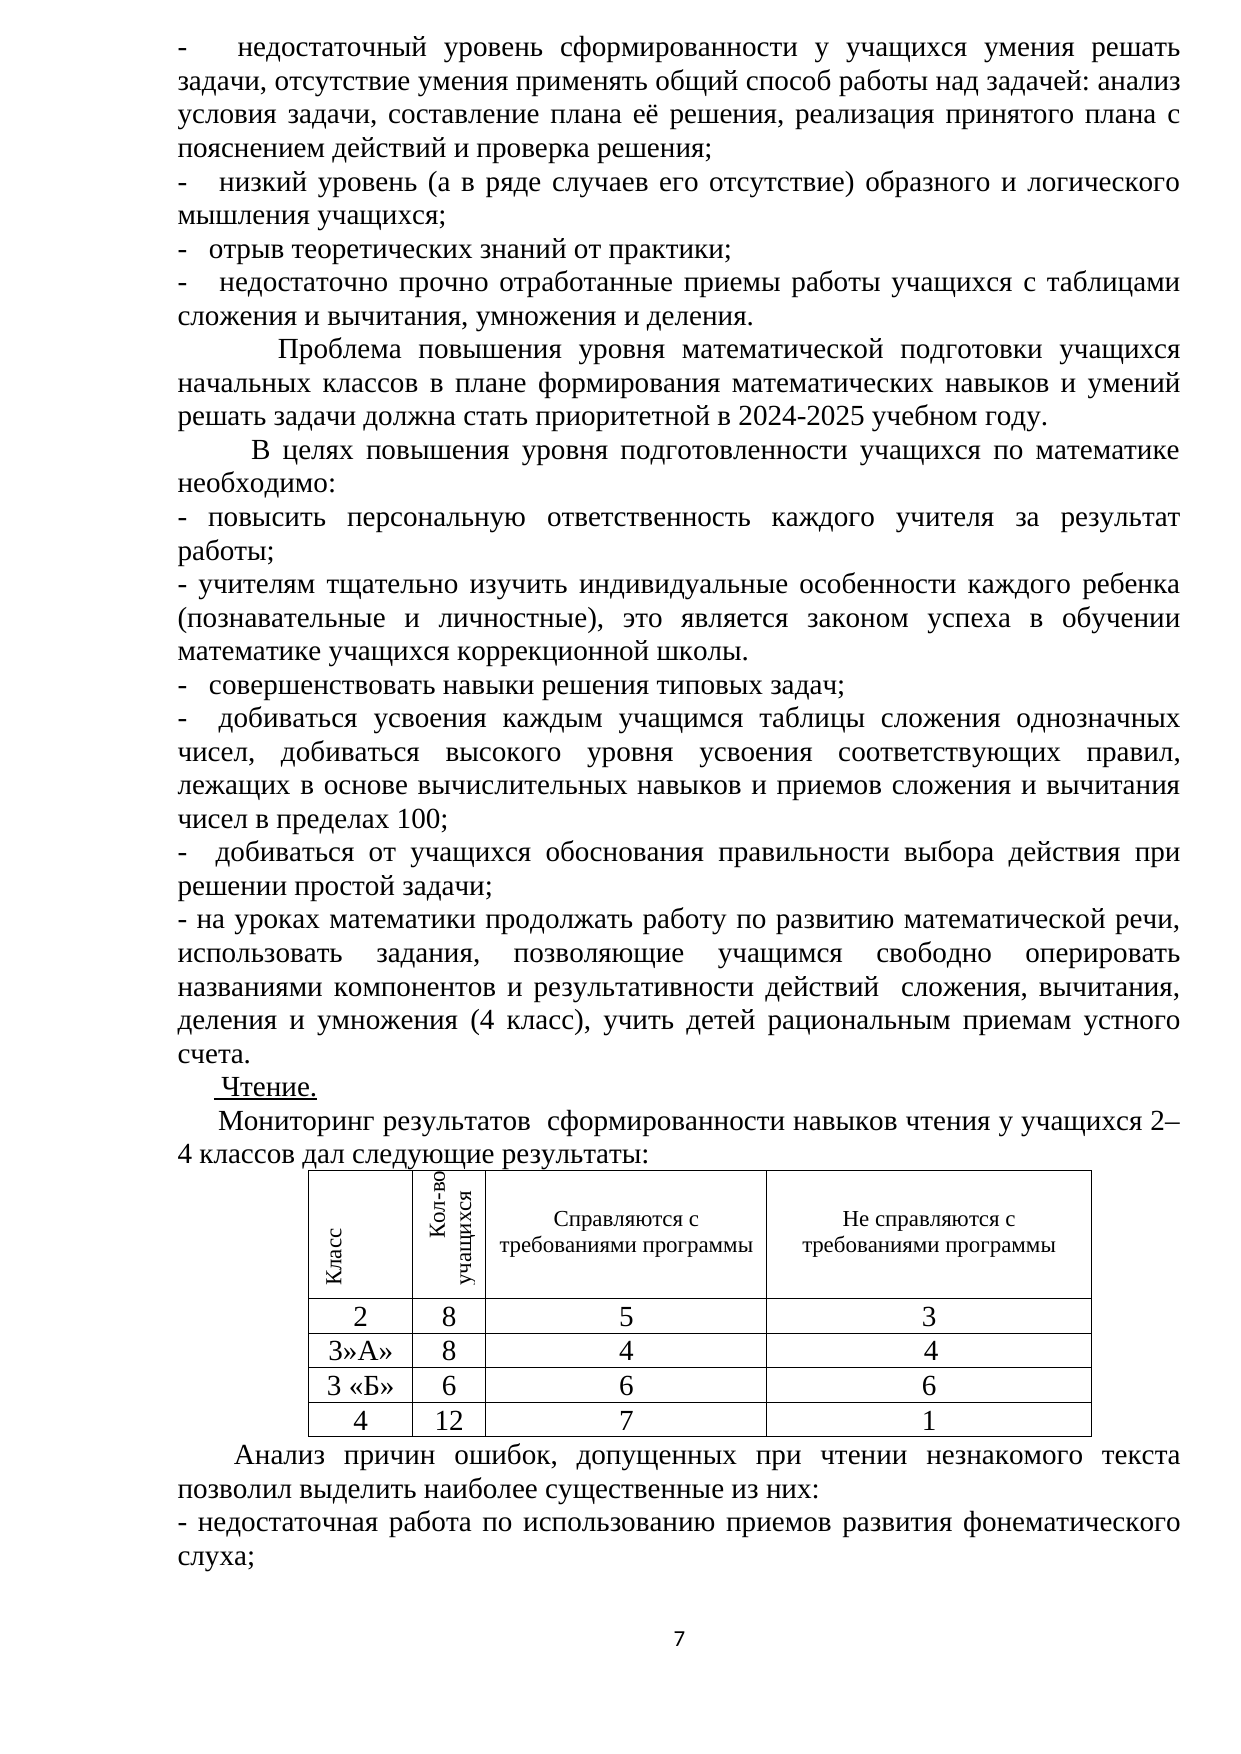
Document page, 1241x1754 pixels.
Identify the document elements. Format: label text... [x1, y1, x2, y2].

text - учителям тщательно изучить индивидуальные особенности каждого ребенка (познавательные и личностные), это является законом успеха в обучении математике учащихся коррекционной школы. [177, 566, 1181, 667]
table_cell 2 [309, 1299, 412, 1332]
table_cell 8 [413, 1299, 485, 1332]
table_cell 4 [767, 1334, 1091, 1367]
text - недостаточно прочно отработанные приемы работы учащихся с таблицами сложения и вычитания, умножения и деления. [177, 264, 1181, 331]
text - повысить персональную ответственность каждого учителя за результат работы; [177, 499, 1181, 566]
table_cell 1 [767, 1403, 1091, 1436]
text - совершенствовать навыки решения типовых задач; [177, 667, 1181, 700]
table_cell 6 [486, 1368, 766, 1402]
table_cell 8 [413, 1334, 485, 1367]
text - добиваться усвоения каждым учащимся таблицы сложения однозначных чисел, добиваться высокого уровня усвоения соответствующих правил, лежащих в основе вычислительных навыков и приемов сложения и вычитания чисел в пределах 100; [177, 700, 1181, 834]
table_cell 4 [486, 1334, 766, 1367]
text В целях повышения уровня подготовленности учащихся по математике необходимо: [177, 432, 1181, 499]
table_header Класс [309, 1171, 412, 1298]
table_cell 3 [767, 1299, 1091, 1332]
table_cell 4 [309, 1403, 412, 1436]
text - на уроках математики продолжать работу по развитию математической речи, использовать задания, позволяющие учащимся свободно оперировать названиями компонентов и результативности действий сложения, вычитания, деления и умножения (4 класс), учить детей рациональным приемам устного счета. [177, 902, 1181, 1069]
text - добиваться от учащихся обоснования правильности выбора действия при решении простой задачи; [177, 834, 1181, 902]
text - отрыв теоретических знаний от практики; [177, 231, 1181, 264]
text - недостаточный уровень сформированности у учащихся умения решать задачи, отсутствие умения применять общий способ работы над задачей: анализ условия задачи, составление плана её решения, реализация принятого плана с пояснением действий и проверка решения; [177, 29, 1181, 164]
table_cell 6 [767, 1368, 1091, 1402]
table_cell 3»А» [309, 1334, 412, 1367]
table_header Не справляются с требованиями программы [767, 1171, 1091, 1298]
table_header Справляются с требованиями программы [486, 1171, 766, 1298]
table_cell 12 [413, 1403, 485, 1436]
text Чтение. [177, 1069, 1181, 1103]
table_cell 3 «Б» [309, 1368, 412, 1402]
text Анализ причин ошибок, допущенных при чтении незнакомого текста позволил выделить наиболее существенные из них: [177, 1437, 1181, 1504]
table_cell 5 [486, 1299, 766, 1332]
text - недостаточная работа по использованию приемов развития фонематического слуха; [177, 1504, 1181, 1571]
table_header Кол-во учащихся [413, 1171, 485, 1298]
table_cell 7 [486, 1403, 766, 1436]
text Мониторинг результатов сформированности навыков чтения у учащихся 2–4 классов дал следующие результаты: [177, 1103, 1181, 1170]
text Проблема повышения уровня математической подготовки учащихся начальных классов в плане формирования математических навыков и умений решать задачи должна стать приоритетной в 2024-2025 учебном году. [177, 331, 1181, 432]
table_cell 6 [413, 1368, 485, 1402]
text - низкий уровень (а в ряде случаев его отсутствие) образного и логического мышления учащихся; [177, 164, 1181, 231]
